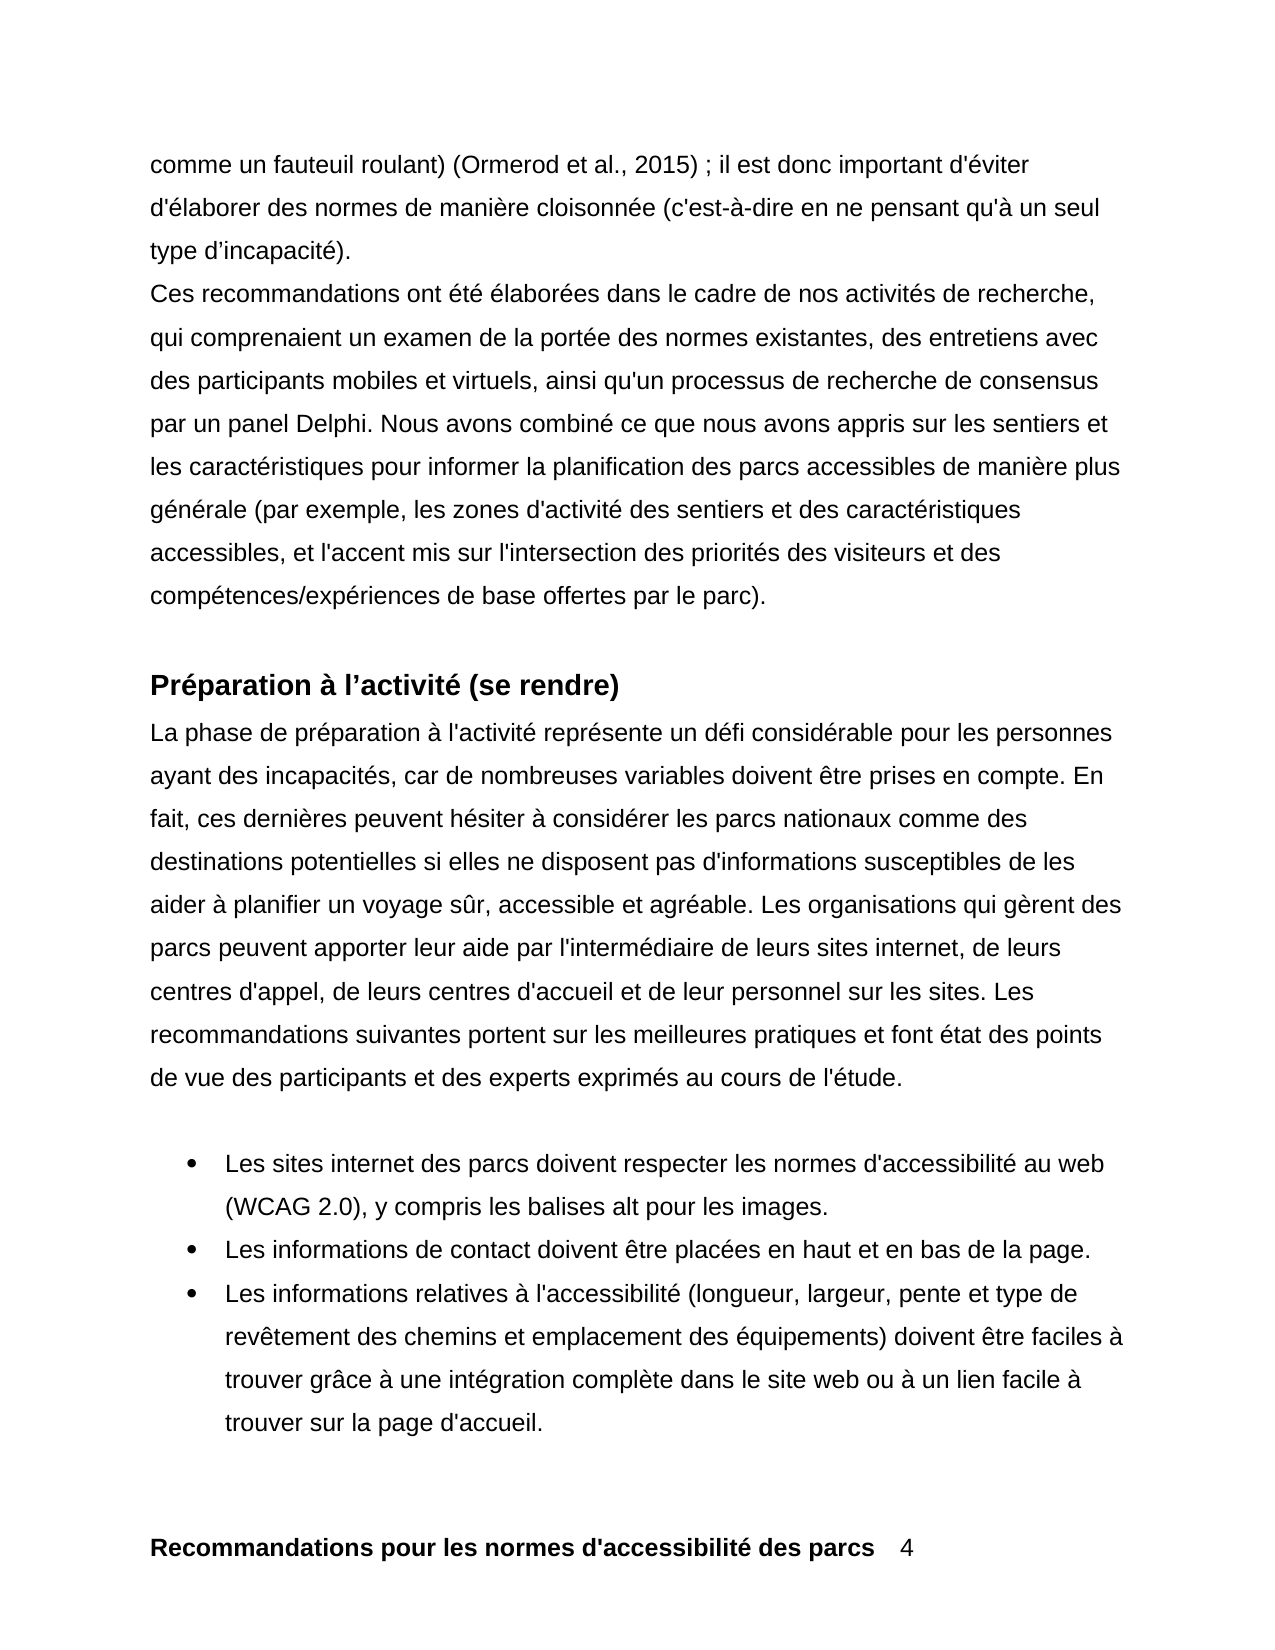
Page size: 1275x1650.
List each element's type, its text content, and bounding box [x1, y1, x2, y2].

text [150, 150, 1125, 265]
list Les informations relatives à l'accessibilité (longueur, largeur, pente et type de revêtement des chemins et emplacement des équipements) doivent être faciles à trouver grâce à une intégration complète dans le site web ou à un lien facile à trouver sur la page d'accueil. [187, 1279, 1125, 1437]
text Ces recommandations ont été élaborées dans le cadre de nos activités de recherche, qui comprenaient un examen de la portée des normes existantes, des entretiens avec des participants mobiles et virtuels, ainsi qu'un processus de recherche de consensus par un panel Delphi. Nous avons combiné ce que nous avons appris sur les sentiers et les caractéristiques pour informer la planification des parcs accessibles de manière plus générale (par exemple, les zones d'activité des sentiers et des caractéristiques accessibles, et l'accent mis sur l'intersection des priorités des visiteurs et des compétences/expériences de base offertes par le parc). [150, 279, 1125, 610]
text La phase de préparation à l'activité représente un défi considérable pour les personnes ayant des incapacités, car de nombreuses variables doivent être prises en compte. En fait, ces dernières peuvent hésiter à considérer les parcs nationaux comme des destinations potentielles si elles ne disposent pas d'informations susceptibles de les aider à planifier un voyage sûr, accessible et agréable. Les organisations qui gèrent des parcs peuvent apporter leur aide par l'intermédiaire de leurs sites internet, de leurs centres d'appel, de leurs centres d'accueil et de leur personnel sur les sites. Les recommandations suivantes portent sur les meilleures pratiques et font état des points de vue des participants et des experts exprimés au cours de l'étude. [150, 718, 1125, 1092]
list Les informations de contact doivent être placées en haut et en bas de la page. [187, 1235, 1125, 1264]
list Les sites internet des parcs doivent respecter les normes d'accessibilité au web (WCAG 2.0), y compris les balises alt pour les images. [187, 1149, 1125, 1221]
subtitle Préparation à l’activité (se rendre) [150, 667, 1125, 701]
